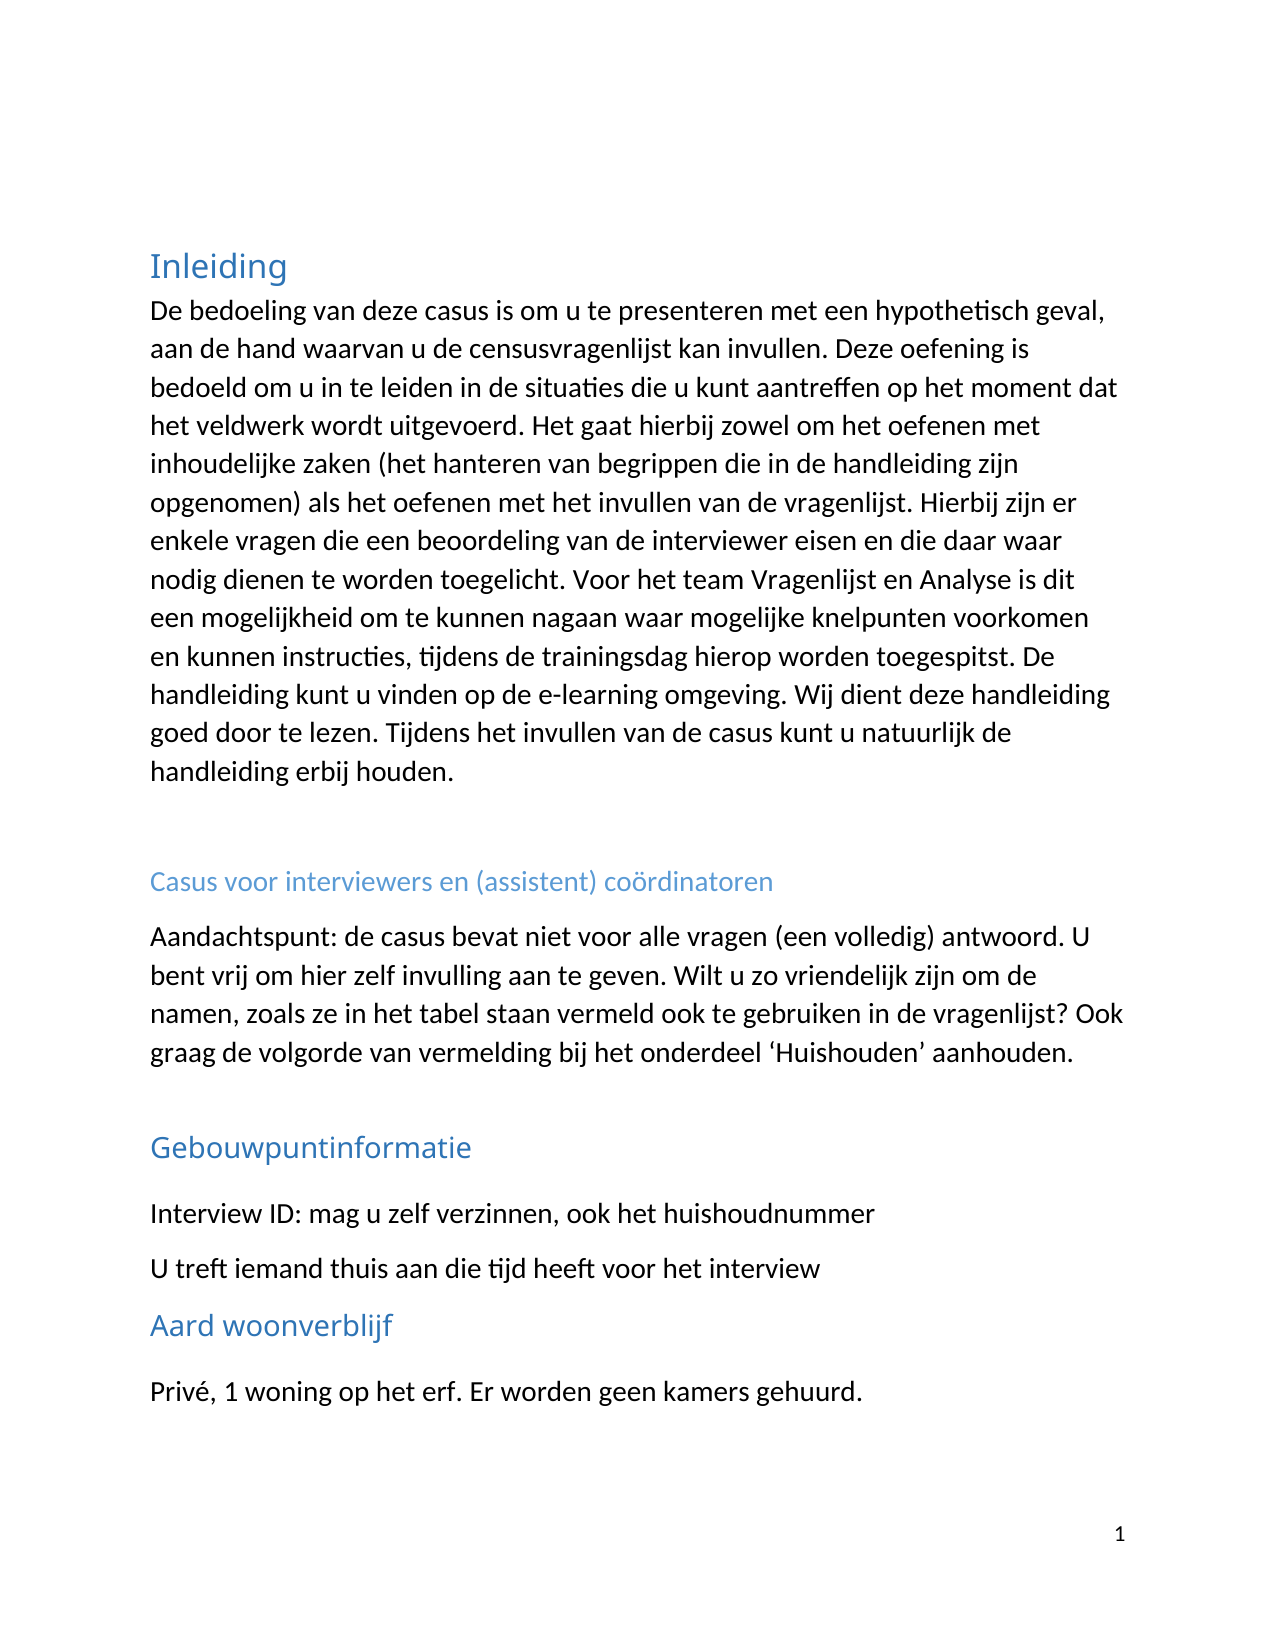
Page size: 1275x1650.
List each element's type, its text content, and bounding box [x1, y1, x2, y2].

subtitle Inleiding [150, 243, 1125, 288]
text Aandachtspunt: de casus bevat niet voor alle vragen (een volledig) antwoord. U bent vrij om hier zelf invulling aan te geven. Wilt u zo vriendelijk zijn om de namen, zoals ze in het tabel staan vermeld ook te gebruiken in de vragenlijst? Ook graag de volgorde van vermelding bij het onderdeel ‘Huishouden’ aanhouden. [150, 918, 1125, 1069]
text Privé, 1 woning op het erf. Er worden geen kamers gehuurd. [150, 1373, 1125, 1409]
text Interview ID: mag u zelf verzinnen, ook het huishoudnummer [150, 1195, 1125, 1231]
subtitle Aard woonverblijf [150, 1305, 1125, 1345]
text De bedoeling van deze casus is om u te presenteren met een hypothetisch geval, aan de hand waarvan u de censusvragenlijst kan invullen. Deze oefening is bedoeld om u in te leiden in de situaties die u kunt aantreffen op het moment dat het veldwerk wordt uitgevoerd. Het gaat hierbij zowel om het oefenen met inhoudelijke zaken (het hanteren van begrippen die in de handleiding zijn opgenomen) als het oefenen met het invullen van de vragenlijst. Hierbij zijn er enkele vragen die een beoordeling van de interviewer eisen en die daar waar nodig dienen te worden toegelicht. Voor het team Vragenlijst en Analyse is dit een mogelijkheid om te kunnen nagaan waar mogelijke knelpunten voorkomen en kunnen instructies, tijdens de trainingsdag hierop worden toegespitst. De handleiding kunt u vinden op de e-learning omgeving. Wij dient deze handleiding goed door te lezen. Tijdens het invullen van de casus kunt u natuurlijk de handleiding erbij houden. [150, 292, 1125, 789]
text U treft iemand thuis aan die tijd heeft voor het interview [150, 1250, 1125, 1286]
text Casus voor interviewers en (assistent) coördinatoren [150, 863, 1125, 899]
subtitle Gebouwpuntinformatie [150, 1127, 1125, 1167]
